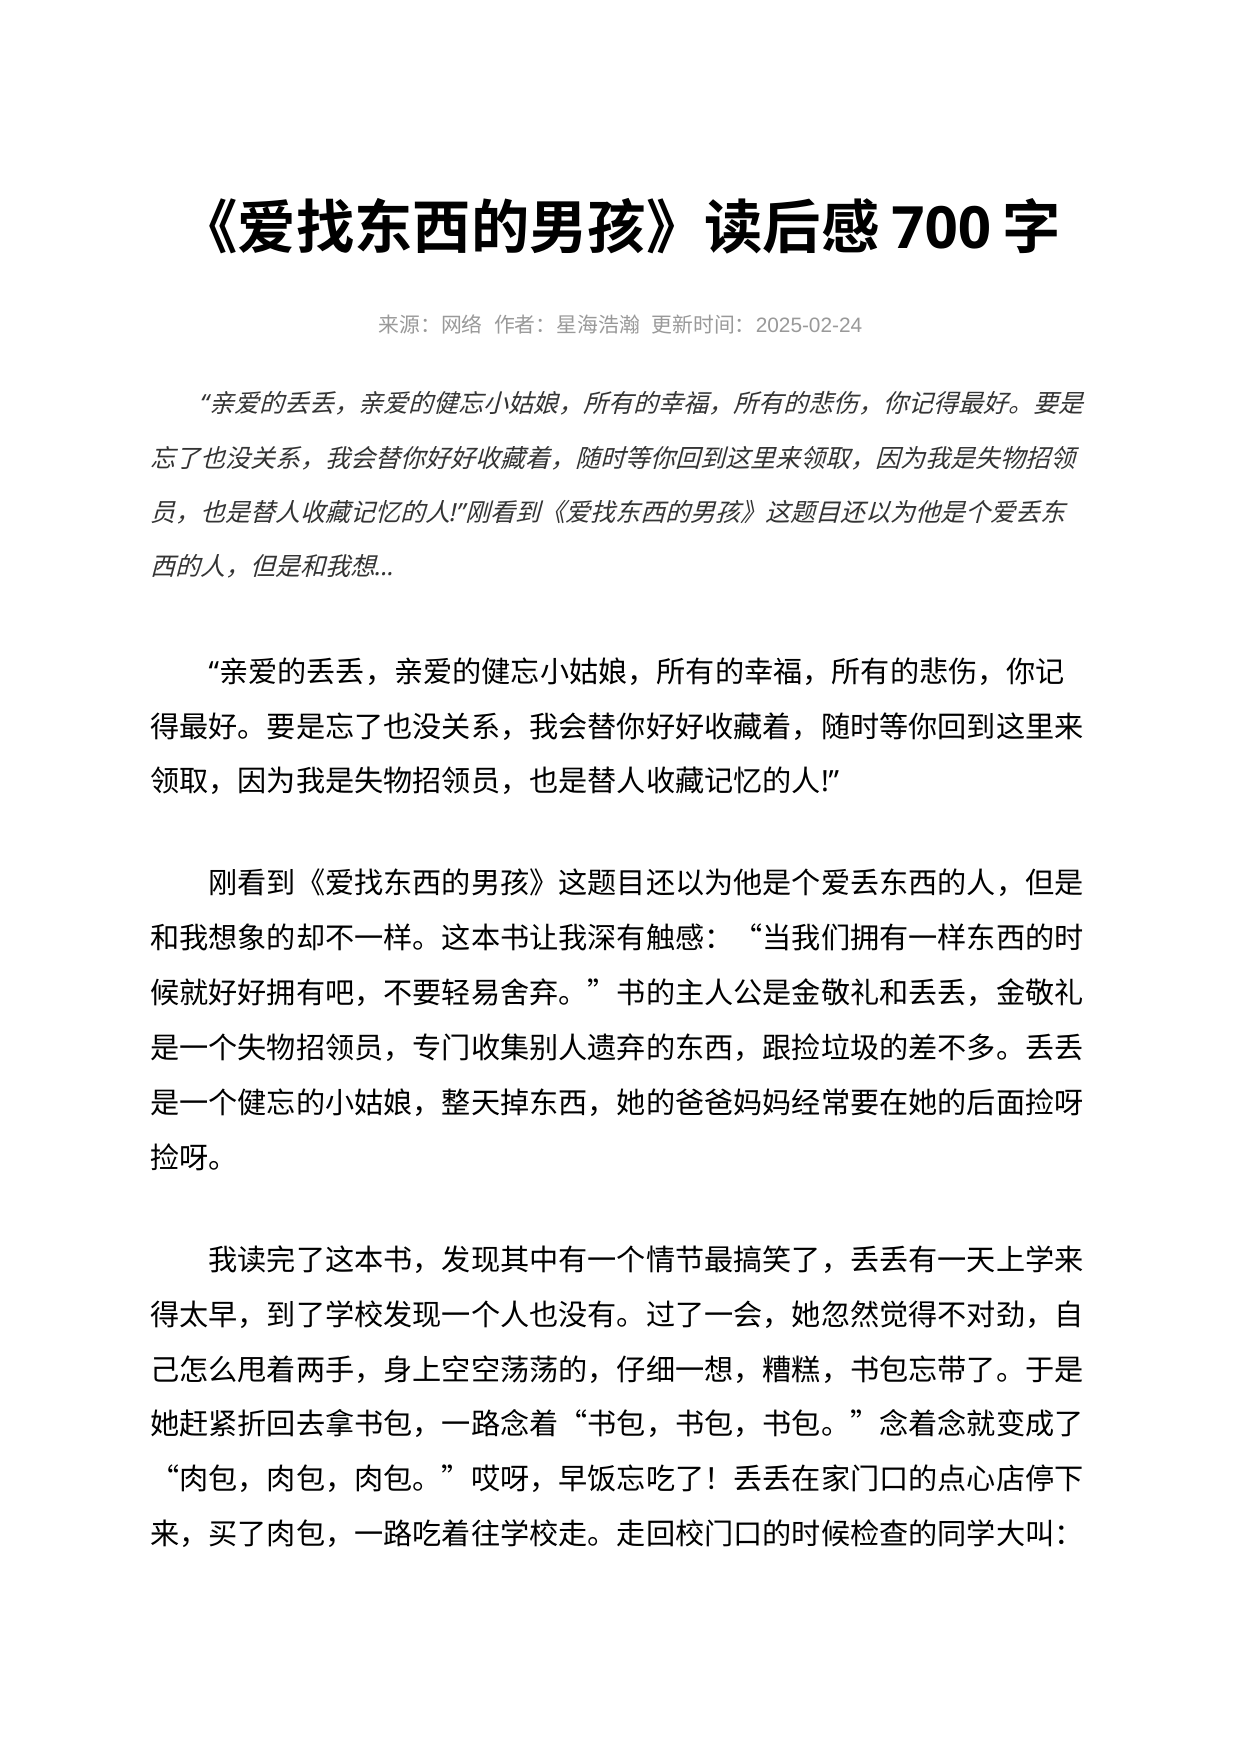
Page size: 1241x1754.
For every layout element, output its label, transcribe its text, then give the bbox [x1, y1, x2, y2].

text 来源：网络 作者：星海浩瀚 更新时间：2025-02-24 [150, 313, 1090, 337]
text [150, 1236, 1090, 1553]
text “亲爱的丢丢，亲爱的健忘小姑娘，所有的幸福，所有的悲伤，你记得最好。要是忘了也没关系，我会替你好好收藏着，随时等你回到这里来领取，因为我是失物招领员，也是替人收藏记忆的人!” [150, 648, 1090, 800]
text 刚看到《爱找东西的男孩》这题目还以为他是个爱丢东西的人，但是和我想象的却不一样。这本书让我深有触感：“当我们拥有一样东西的时候就好好拥有吧，不要轻易舍弃。”书的主人公是金敬礼和丢丢，金敬礼是一个失物招领员，专门收集别人遗弃的东西，跟捡垃圾的差不多。丢丢是一个健忘的小姑娘，整天掉东西，她的爸爸妈妈经常要在她的后面捡呀捡呀。 [150, 860, 1090, 1177]
text “亲爱的丢丢，亲爱的健忘小姑娘，所有的幸福，所有的悲伤，你记得最好。要是忘了也没关系，我会替你好好收藏着，随时等你回到这里来领取，因为我是失物招领员，也是替人收藏记忆的人!”刚看到《爱找东西的男孩》这题目还以为他是个爱丢东西的人，但是和我想... [150, 384, 1090, 583]
subtitle 《爱找东西的男孩》读后感700字 [150, 181, 1090, 266]
